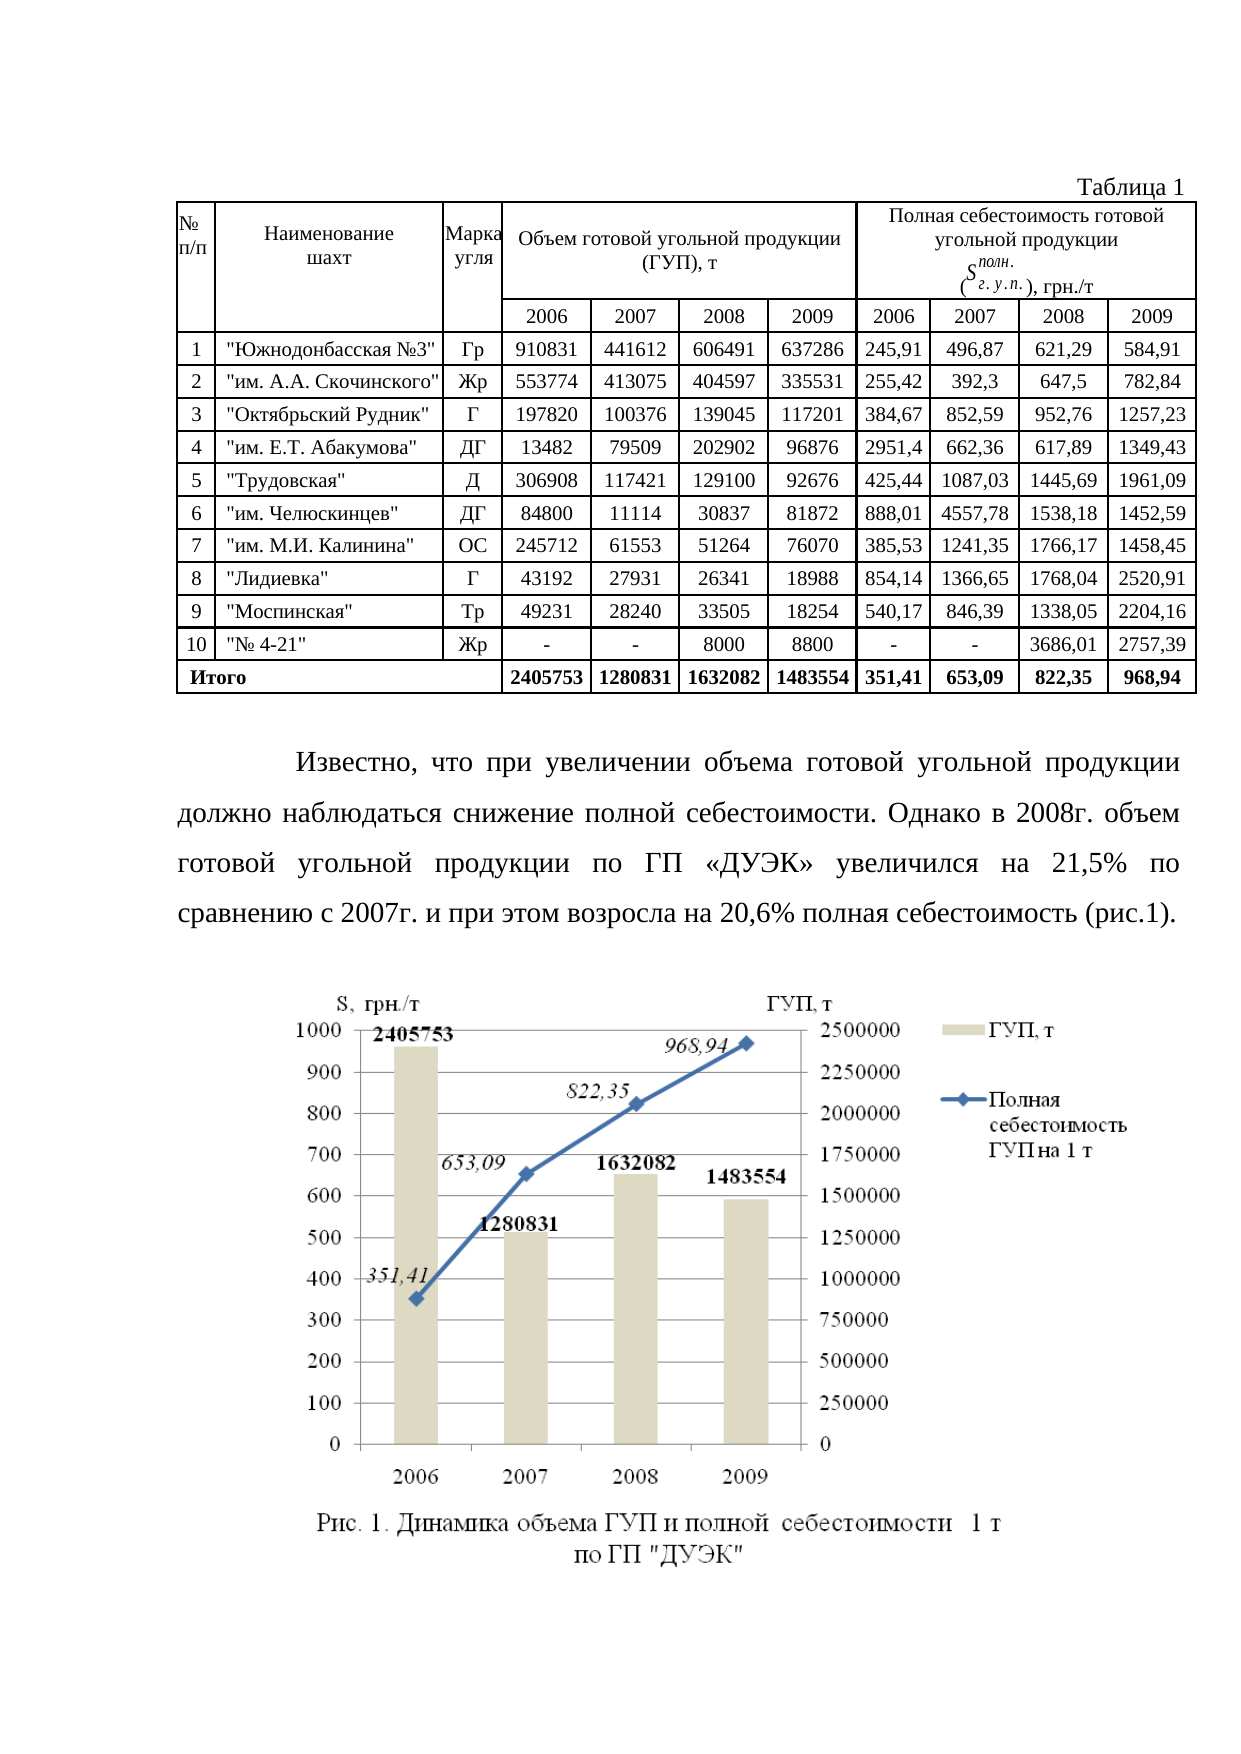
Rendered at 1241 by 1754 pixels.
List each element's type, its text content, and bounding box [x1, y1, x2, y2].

table_cell 3686,01 [1020, 629, 1107, 659]
table_cell 96876 [769, 432, 855, 462]
table_cell ДГ [444, 497, 501, 528]
table_cell Объем готовой угольной продукции (ГУП), т [503, 203, 855, 298]
table_cell 2009 [1109, 300, 1195, 331]
table_cell 11114 [592, 497, 678, 528]
table_cell 385,53 [858, 530, 929, 561]
table_cell 33505 [680, 596, 767, 626]
table_cell 2006 [858, 300, 929, 331]
table_cell 1366,65 [931, 563, 1018, 593]
table_cell 496,87 [931, 333, 1018, 364]
table_cell "Моспинская" [216, 596, 442, 626]
table_cell 653,09 [931, 661, 1018, 692]
table_cell 1257,23 [1109, 399, 1195, 429]
table_cell 2006 [503, 300, 590, 331]
table_cell Полная себестоимость готовой угольной продукции (), грн./т [858, 203, 1195, 298]
table_cell - [592, 629, 678, 659]
table_cell Итого [178, 661, 501, 692]
table_cell 910831 [503, 333, 590, 364]
table_cell 5 [178, 464, 214, 495]
table_cell 7 [178, 530, 214, 561]
table_cell 1280831 [592, 661, 678, 692]
table_cell 245712 [503, 530, 590, 561]
table_cell 2951,4 [858, 432, 929, 462]
table_cell "Октябрьский Рудник" [216, 399, 442, 429]
table_cell 2008 [1020, 300, 1107, 331]
table_cell 100376 [592, 399, 678, 429]
table_cell Жр [444, 629, 501, 659]
table_cell "им. А.А. Скочинского" [216, 366, 442, 397]
table_cell 846,39 [931, 596, 1018, 626]
table_cell 888,01 [858, 497, 929, 528]
table_cell 51264 [680, 530, 767, 561]
table_cell 43192 [503, 563, 590, 593]
table_cell 245,91 [858, 333, 929, 364]
table_cell 61553 [592, 530, 678, 561]
table_cell 2 [178, 366, 214, 397]
table_cell ДГ [444, 432, 501, 462]
table_cell 854,14 [858, 563, 929, 593]
table_cell "№ 4-21" [216, 629, 442, 659]
table_cell "Лидиевка" [216, 563, 442, 593]
picture [295, 995, 1129, 1567]
text Известно, что при увеличении объема готовой угольной продукции должно наблюдаться снижение полной себестоимости. Однако в 2008г. объем готовой угольной продукции по ГП «ДУЭК» увеличился на 21,5% по сравнению с 2007г. и при этом возросла на 20,6% полная себестоимость (рис.1). [177, 744, 1181, 929]
table_cell 441612 [592, 333, 678, 364]
table_cell 1766,17 [1020, 530, 1107, 561]
table_cell 76070 [769, 530, 855, 561]
table_cell 2757,39 [1109, 629, 1195, 659]
table_cell 404597 [680, 366, 767, 397]
table_cell № п/п [178, 203, 214, 331]
table_cell 1 [178, 333, 214, 364]
table_cell 27931 [592, 563, 678, 593]
table_cell - [858, 629, 929, 659]
table_cell 4557,78 [931, 497, 1018, 528]
table_cell 2204,16 [1109, 596, 1195, 626]
table_cell 202902 [680, 432, 767, 462]
table_cell 1087,03 [931, 464, 1018, 495]
table_cell 6 [178, 497, 214, 528]
table_cell 968,94 [1109, 661, 1195, 692]
table_cell 852,59 [931, 399, 1018, 429]
table_cell 1445,69 [1020, 464, 1107, 495]
table_cell 1458,45 [1109, 530, 1195, 561]
table_cell 18254 [769, 596, 855, 626]
table_cell "им. Челюскинцев" [216, 497, 442, 528]
table_cell 540,17 [858, 596, 929, 626]
table_cell 1349,43 [1109, 432, 1195, 462]
table_cell 1483554 [769, 661, 855, 692]
table_cell 117201 [769, 399, 855, 429]
table_cell 637286 [769, 333, 855, 364]
table_cell 1961,09 [1109, 464, 1195, 495]
table_cell 8 [178, 563, 214, 593]
table_cell 553774 [503, 366, 590, 397]
table_cell 4 [178, 432, 214, 462]
table_cell - [503, 629, 590, 659]
table_cell 8800 [769, 629, 855, 659]
table_cell 117421 [592, 464, 678, 495]
table_cell 335531 [769, 366, 855, 397]
table_cell 13482 [503, 432, 590, 462]
table_cell 2008 [680, 300, 767, 331]
table_cell 1452,59 [1109, 497, 1195, 528]
table_cell 10 [178, 629, 214, 659]
table_cell 306908 [503, 464, 590, 495]
table_cell 2009 [769, 300, 855, 331]
table_cell 1241,35 [931, 530, 1018, 561]
table_cell "Трудовская" [216, 464, 442, 495]
table_cell 30837 [680, 497, 767, 528]
table_cell 3 [178, 399, 214, 429]
table_cell 584,91 [1109, 333, 1195, 364]
table_cell 782,84 [1109, 366, 1195, 397]
table_cell 197820 [503, 399, 590, 429]
table_cell - [931, 629, 1018, 659]
table_cell 18988 [769, 563, 855, 593]
table_cell 8000 [680, 629, 767, 659]
table_cell 129100 [680, 464, 767, 495]
table_cell 28240 [592, 596, 678, 626]
table_cell "им. М.И. Калинина" [216, 530, 442, 561]
table_cell 2520,91 [1109, 563, 1195, 593]
table_header Таблица 1 [177, 169, 1196, 201]
table_cell 2007 [592, 300, 678, 331]
table_cell 647,5 [1020, 366, 1107, 397]
table_cell Наименование шахт [216, 203, 442, 331]
table_cell 1338,05 [1020, 596, 1107, 626]
table_cell 351,41 [858, 661, 929, 692]
table_cell 139045 [680, 399, 767, 429]
table_cell 822,35 [1020, 661, 1107, 692]
table_cell 2405753 [503, 661, 590, 692]
table_cell 621,29 [1020, 333, 1107, 364]
table_cell 662,36 [931, 432, 1018, 462]
table_cell 84800 [503, 497, 590, 528]
table_cell Жр [444, 366, 501, 397]
table_cell ОС [444, 530, 501, 561]
table_cell Д [444, 464, 501, 495]
table_cell 617,89 [1020, 432, 1107, 462]
table_cell 384,67 [858, 399, 929, 429]
table_cell 1632082 [680, 661, 767, 692]
table_cell 1768,04 [1020, 563, 1107, 593]
table_cell Г [444, 399, 501, 429]
table_cell 425,44 [858, 464, 929, 495]
table_cell 26341 [680, 563, 767, 593]
table_cell Гр [444, 333, 501, 364]
table_cell "Южнодонбасская №3" [216, 333, 442, 364]
table_cell 9 [178, 596, 214, 626]
table_cell 606491 [680, 333, 767, 364]
table_cell 49231 [503, 596, 590, 626]
table_cell 2007 [931, 300, 1018, 331]
table_cell Г [444, 563, 501, 593]
table_cell 952,76 [1020, 399, 1107, 429]
table_cell 1538,18 [1020, 497, 1107, 528]
table_cell 255,42 [858, 366, 929, 397]
table_cell 92676 [769, 464, 855, 495]
table_cell 413075 [592, 366, 678, 397]
table_cell Тр [444, 596, 501, 626]
table_cell Марка угля [444, 203, 501, 331]
table_cell 79509 [592, 432, 678, 462]
table_cell 81872 [769, 497, 855, 528]
table_cell "им. Е.Т. Абакумова" [216, 432, 442, 462]
table_cell 392,3 [931, 366, 1018, 397]
